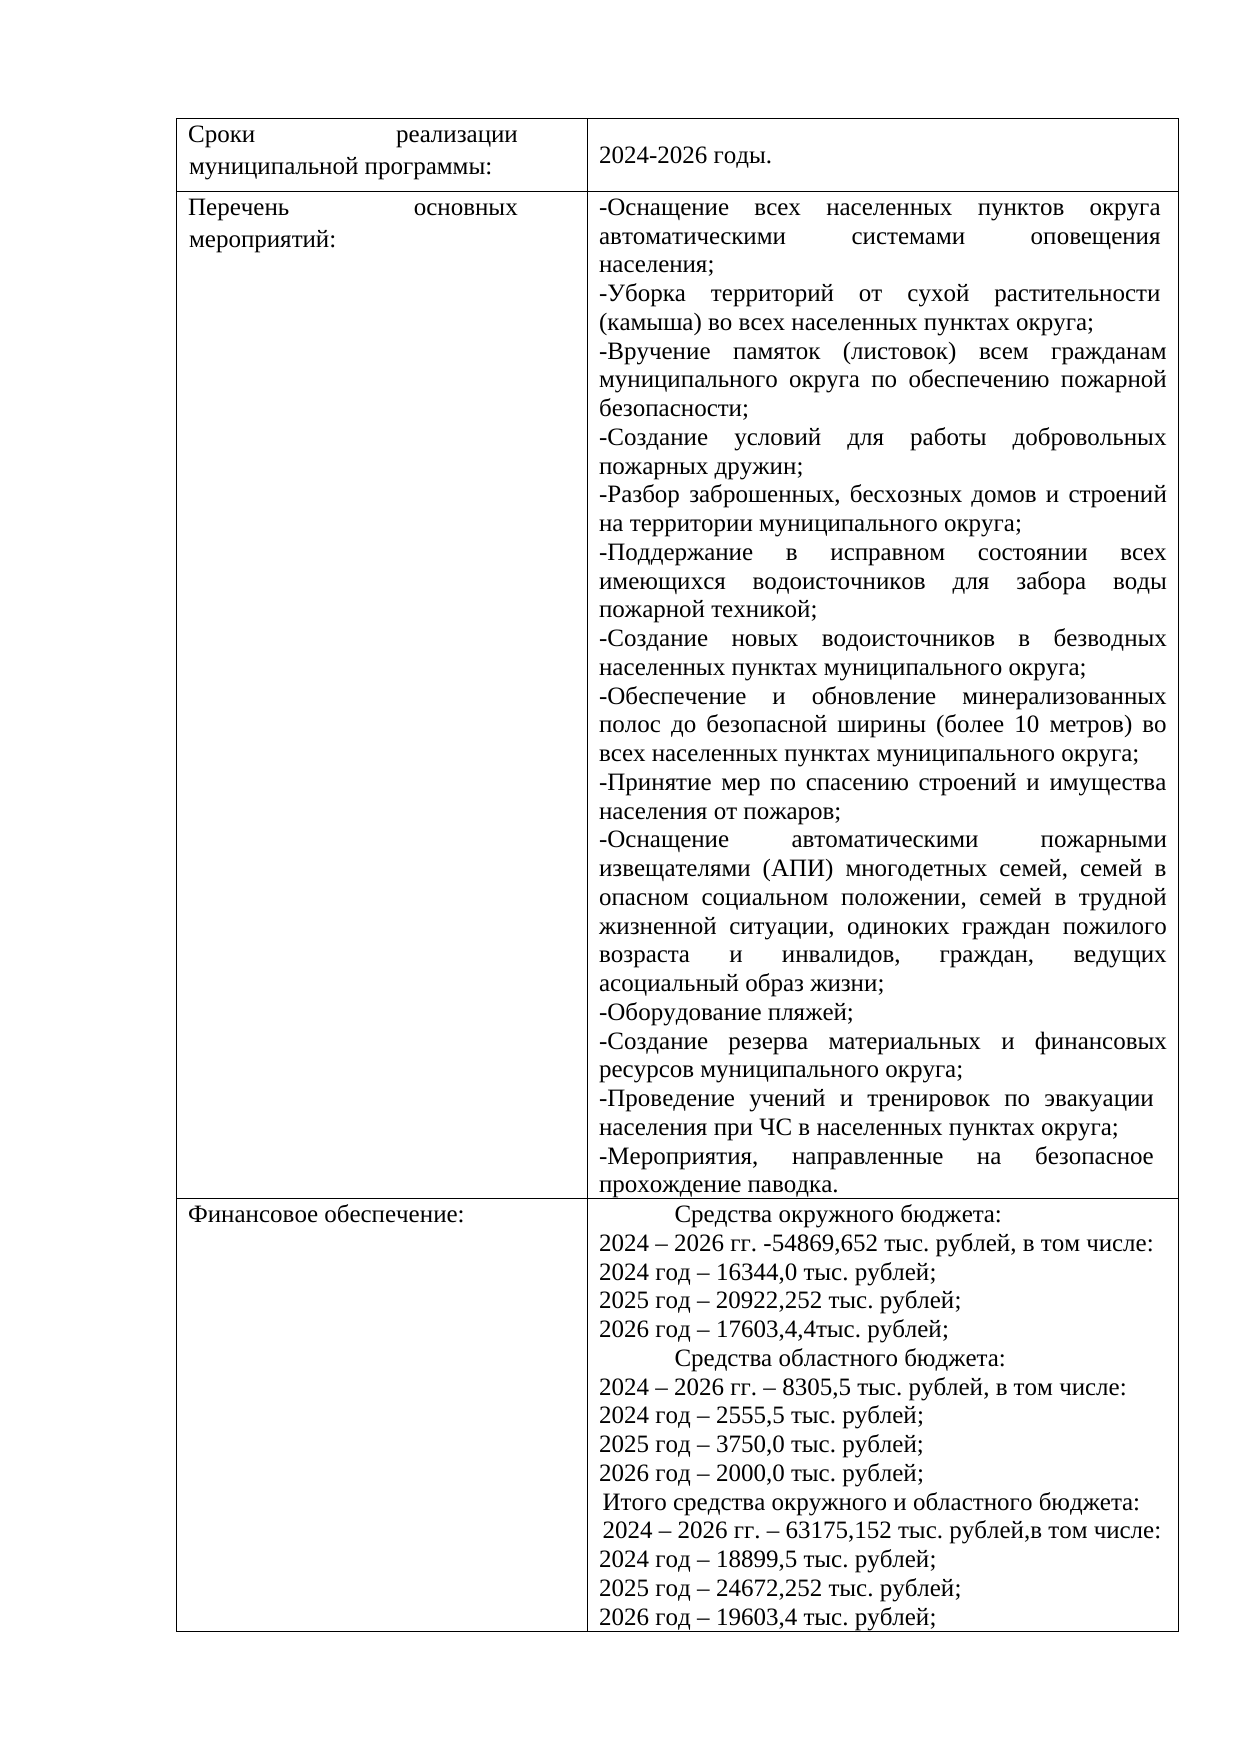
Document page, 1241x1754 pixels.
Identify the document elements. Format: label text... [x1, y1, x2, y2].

table_cell Сроки реализации муниципальной программы: [177, 119, 587, 191]
table_cell Средства окружного бюджета: 2024 – 2026 гг. -54869,652 тыс. рублей, в том числе: 2024 год – 16344,0 тыс. рублей; 2025 год – 20922,252 тыс. рублей; 2026 год – 17603,4,4тыс. рублей; Средства областного бюджета: 2024 – 2026 гг. – 8305,5 тыс. рублей, в том числе: 2024 год – 2555,5 тыс. рублей; 2025 год – 3750,0 тыс. рублей; 2026 год – 2000,0 тыс. рублей; Итого средства окружного и областного бюджета: 2024 – 2026 гг. – 63175,152 тыс. рублей,в том числе: 2024 год – 18899,5 тыс. рублей; 2025 год – 24672,252 тыс. рублей; 2026 год – 19603,4 тыс. рублей; [588, 1199, 1178, 1631]
table_cell Финансовое обеспечение: [177, 1199, 587, 1631]
table_cell -Оснащение всех населенных пунктов округа автоматическими системами оповещения населения; -Уборка территорий от сухой растительности (камыша) во всех населенных пунктах округа; -Вручение памяток (листовок) всем гражданам муниципального округа по обеспечению пожарной безопасности; -Создание условий для работы добровольных пожарных дружин; -Разбор заброшенных, бесхозных домов и строений на территории муниципального округа; -Поддержание в исправном состоянии всех имеющихся водоисточников для забора воды пожарной техникой; -Создание новых водоисточников в безводных населенных пунктах муниципального округа; -Обеспечение и обновление минерализованных полос до безопасной ширины (более 10 метров) во всех населенных пунктах муниципального округа; -Принятие мер по спасению строений и имущества населения от пожаров; -Оснащение автоматическими пожарными извещателями (АПИ) многодетных семей, семей в опасном социальном положении, семей в трудной жизненной ситуации, одиноких граждан пожилого возраста и инвалидов, граждан, ведущих асоциальный образ жизни; -Оборудование пляжей; -Создание резерва материальных и финансовых ресурсов муниципального округа; -Проведение учений и тренировок по эвакуации населения при ЧС в населенных пунктах округа; -Мероприятия, направленные на безопасное прохождение паводка. [588, 192, 1178, 1198]
table_cell 2024-2026 годы. [588, 119, 1178, 191]
table_cell Перечень основных мероприятий: [177, 192, 587, 1198]
